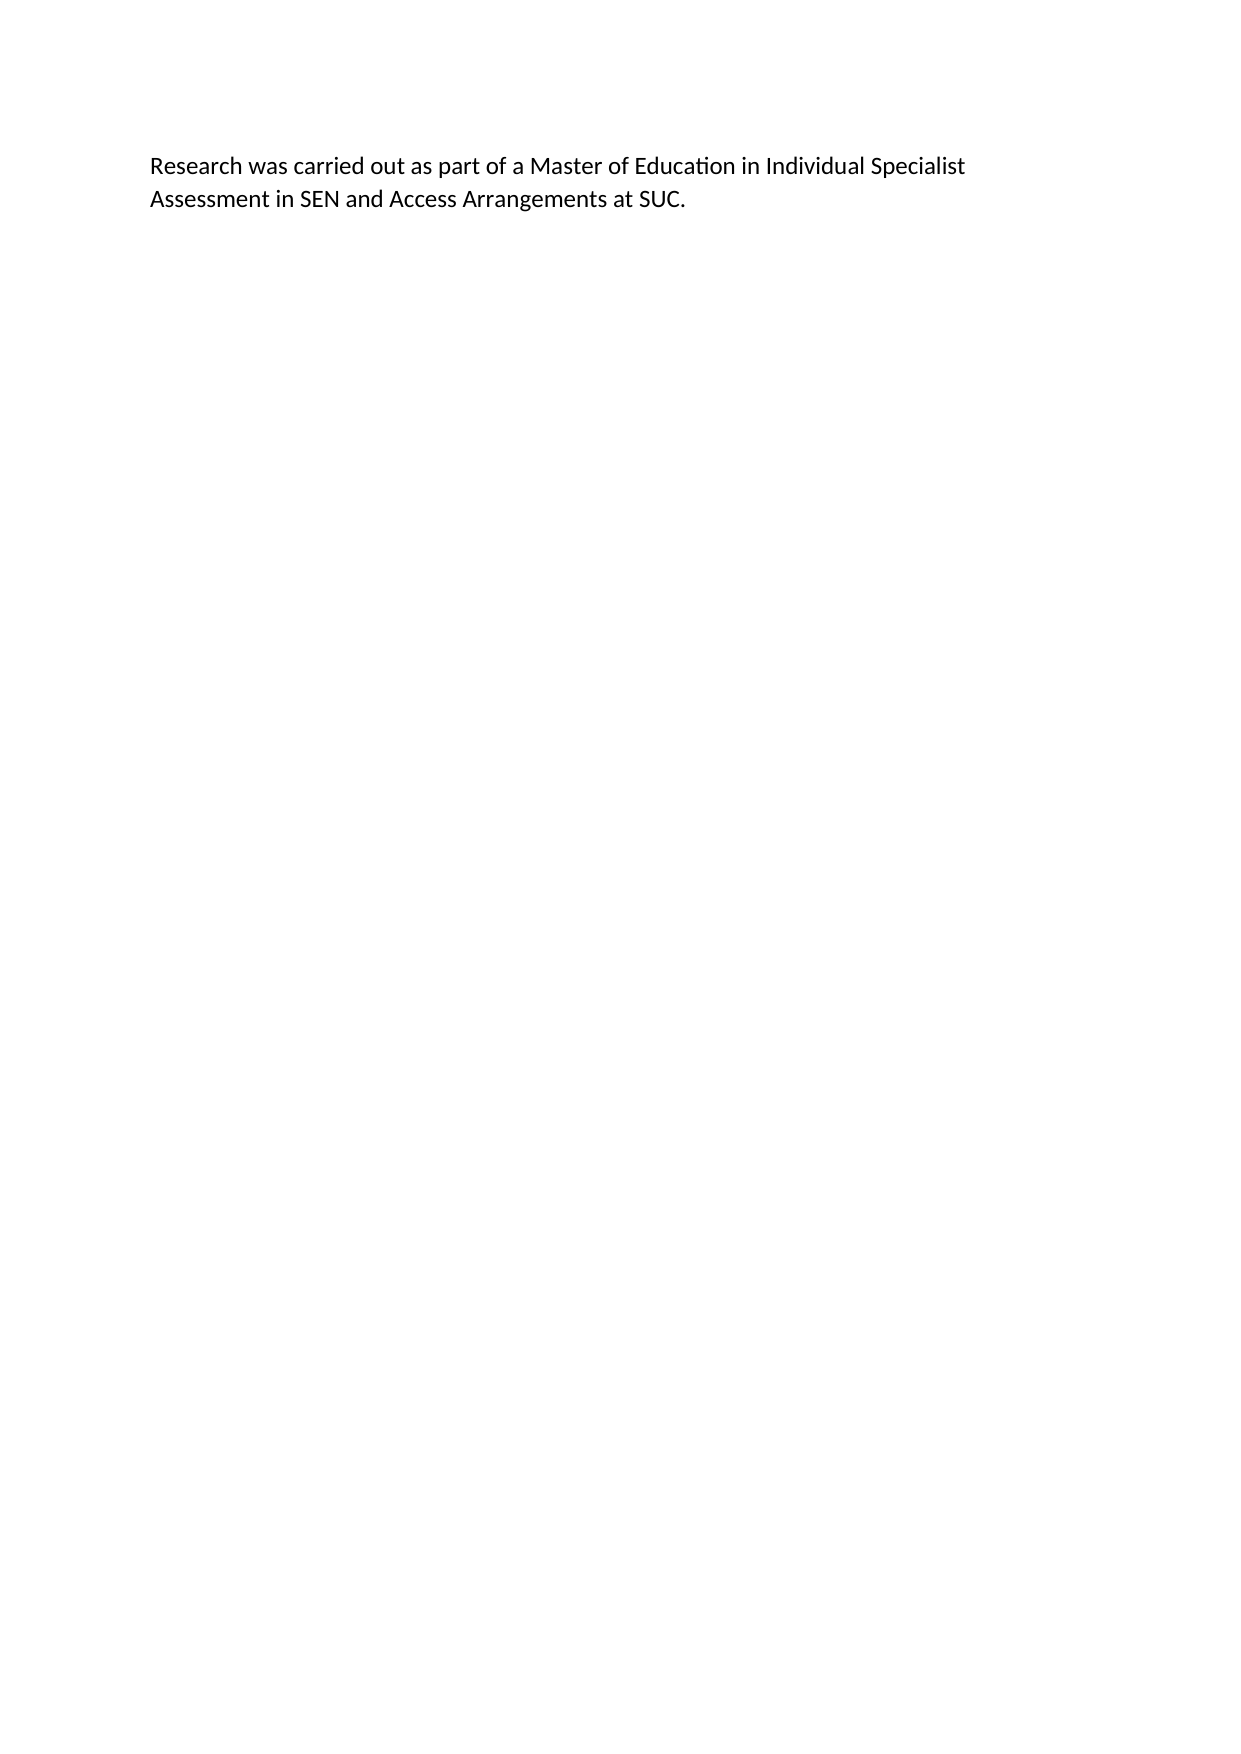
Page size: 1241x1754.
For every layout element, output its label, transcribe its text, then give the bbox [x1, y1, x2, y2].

text Research was carried out as part of a Master of Education in Individual Specialist Assessment in SEN and Access Arrangements at SUC. [150, 150, 1090, 213]
